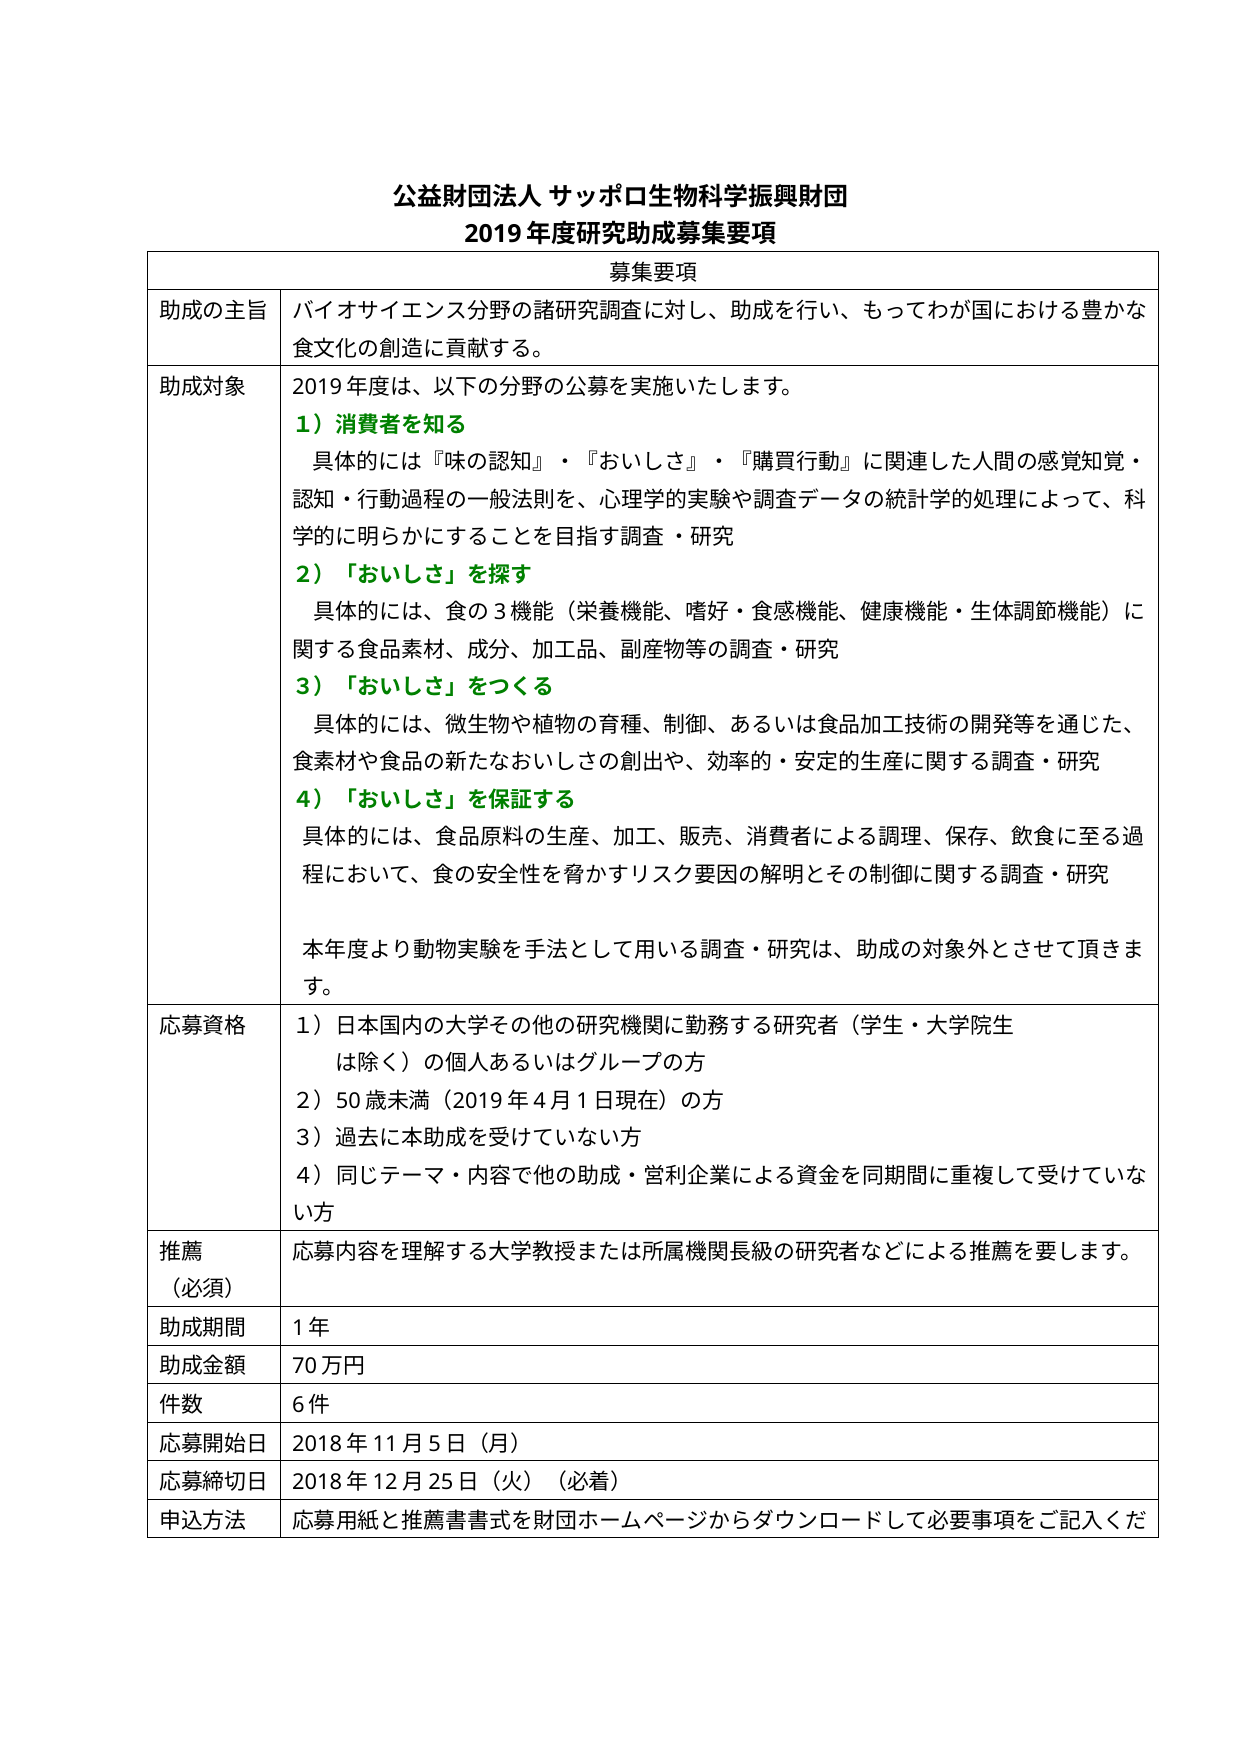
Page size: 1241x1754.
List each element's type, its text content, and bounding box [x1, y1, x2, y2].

table_cell 2018年12月25日（火）（必着） [281, 1461, 1158, 1499]
table_cell 6件 [281, 1384, 1158, 1422]
table_cell 件数 [148, 1384, 280, 1422]
table_cell 推薦 （必須） [148, 1231, 280, 1306]
table_cell 助成金額 [148, 1346, 280, 1383]
text 2019年度研究助成募集要項 [177, 213, 1063, 251]
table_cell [281, 1500, 1158, 1537]
text 公益財団法人 サッポロ生物科学振興財団 [177, 176, 1063, 213]
table_cell 2018年11月5日（月） [281, 1423, 1158, 1460]
table_header 募集要項 [148, 252, 1158, 289]
table_cell 助成期間 [148, 1307, 280, 1344]
table_cell 応募資格 [148, 1005, 280, 1230]
table_cell １）日本国内の大学その他の研究機関に勤務する研究者（学生・大学院生 は除く）の個人あるいはグループの方 ２）50歳未満（2019年4月1日現在）の方 ３）過去に本助成を受けていない方 ４）同じテーマ・内容で他の助成・営利企業による資金を同期間に重複して受けていない方 [281, 1005, 1158, 1230]
table_cell 応募内容を理解する大学教授または所属機関長級の研究者などによる推薦を要します。 [281, 1231, 1158, 1306]
table_cell 助成の主旨 [148, 290, 280, 365]
table_cell 応募締切日 [148, 1461, 280, 1499]
table_cell 1年 [281, 1307, 1158, 1344]
table_cell バイオサイエンス分野の諸研究調査に対し、助成を行い、もってわが国における豊かな食文化の創造に貢献する。 [281, 290, 1158, 365]
table_cell 申込方法 [148, 1500, 280, 1537]
table_cell 助成対象 [148, 366, 280, 1004]
table_cell 2019年度は、以下の分野の公募を実施いたします。 １）消費者を知る 具体的には『味の認知』・『おいしさ』・『購買行動』に関連した人間の感覚知覚・認知・行動過程の一般法則を、心理学的実験や調査データの統計学的処理によって、科学的に明らかにすることを目指す調査 ・研究 ２）「おいしさ」を探す 具体的には、食の3機能（栄養機能、嗜好・食感機能、健康機能・生体調節機能）に関する食品素材、成分、加工品、副産物等の調査・研究 ３）「おいしさ」をつくる 具体的には、微生物や植物の育種、制御、あるいは食品加工技術の開発等を通じた、食素材や食品の新たなおいしさの創出や、効率的・安定的生産に関する調査・研究 ４）「おいしさ」を保証する 具体的には、食品原料の生産、加工、販売、消費者による調理、保存、飲食に至る過程において、食の安全性を脅かすリスク要因の解明とその制御に関する調査・研究 本年度より動物実験を手法として用いる調査・研究は、助成の対象外とさせて頂きます。 [281, 366, 1158, 1004]
table_cell 応募開始日 [148, 1423, 280, 1460]
table_cell 70万円 [281, 1346, 1158, 1383]
